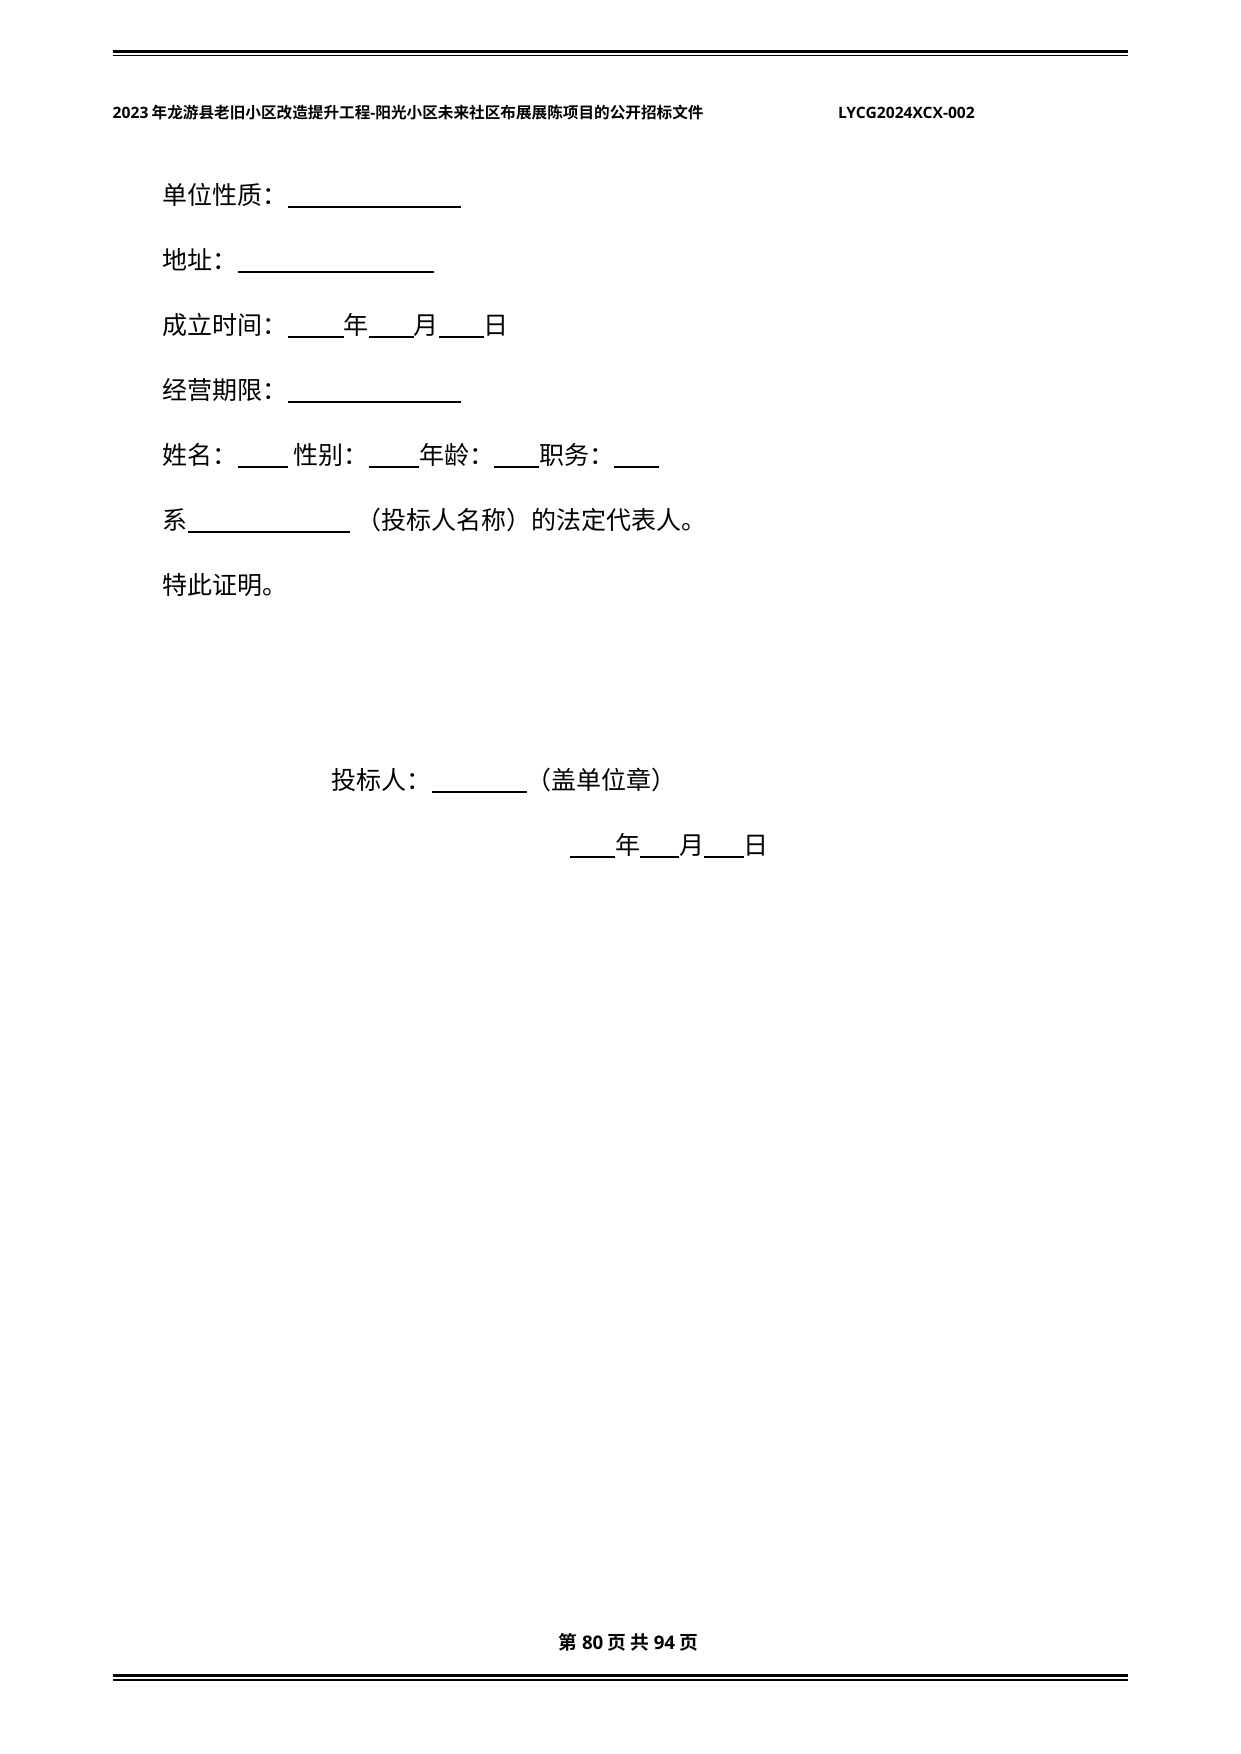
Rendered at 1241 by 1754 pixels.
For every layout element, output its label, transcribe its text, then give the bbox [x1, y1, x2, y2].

text 地址： [112, 226, 1128, 291]
text 年 月 日 [112, 811, 1128, 876]
text 成立时间： 年 月 日 [112, 291, 1128, 356]
text 系 （投标人名称）的法定代表人。 [112, 486, 1128, 551]
text 姓名： 性别： 年龄： 职务： [112, 421, 1128, 486]
text 特此证明。 [112, 551, 1128, 616]
text 经营期限： [112, 356, 1128, 421]
text 投标人： （盖单位章） [112, 746, 1128, 811]
text 单位性质： [112, 161, 1128, 226]
